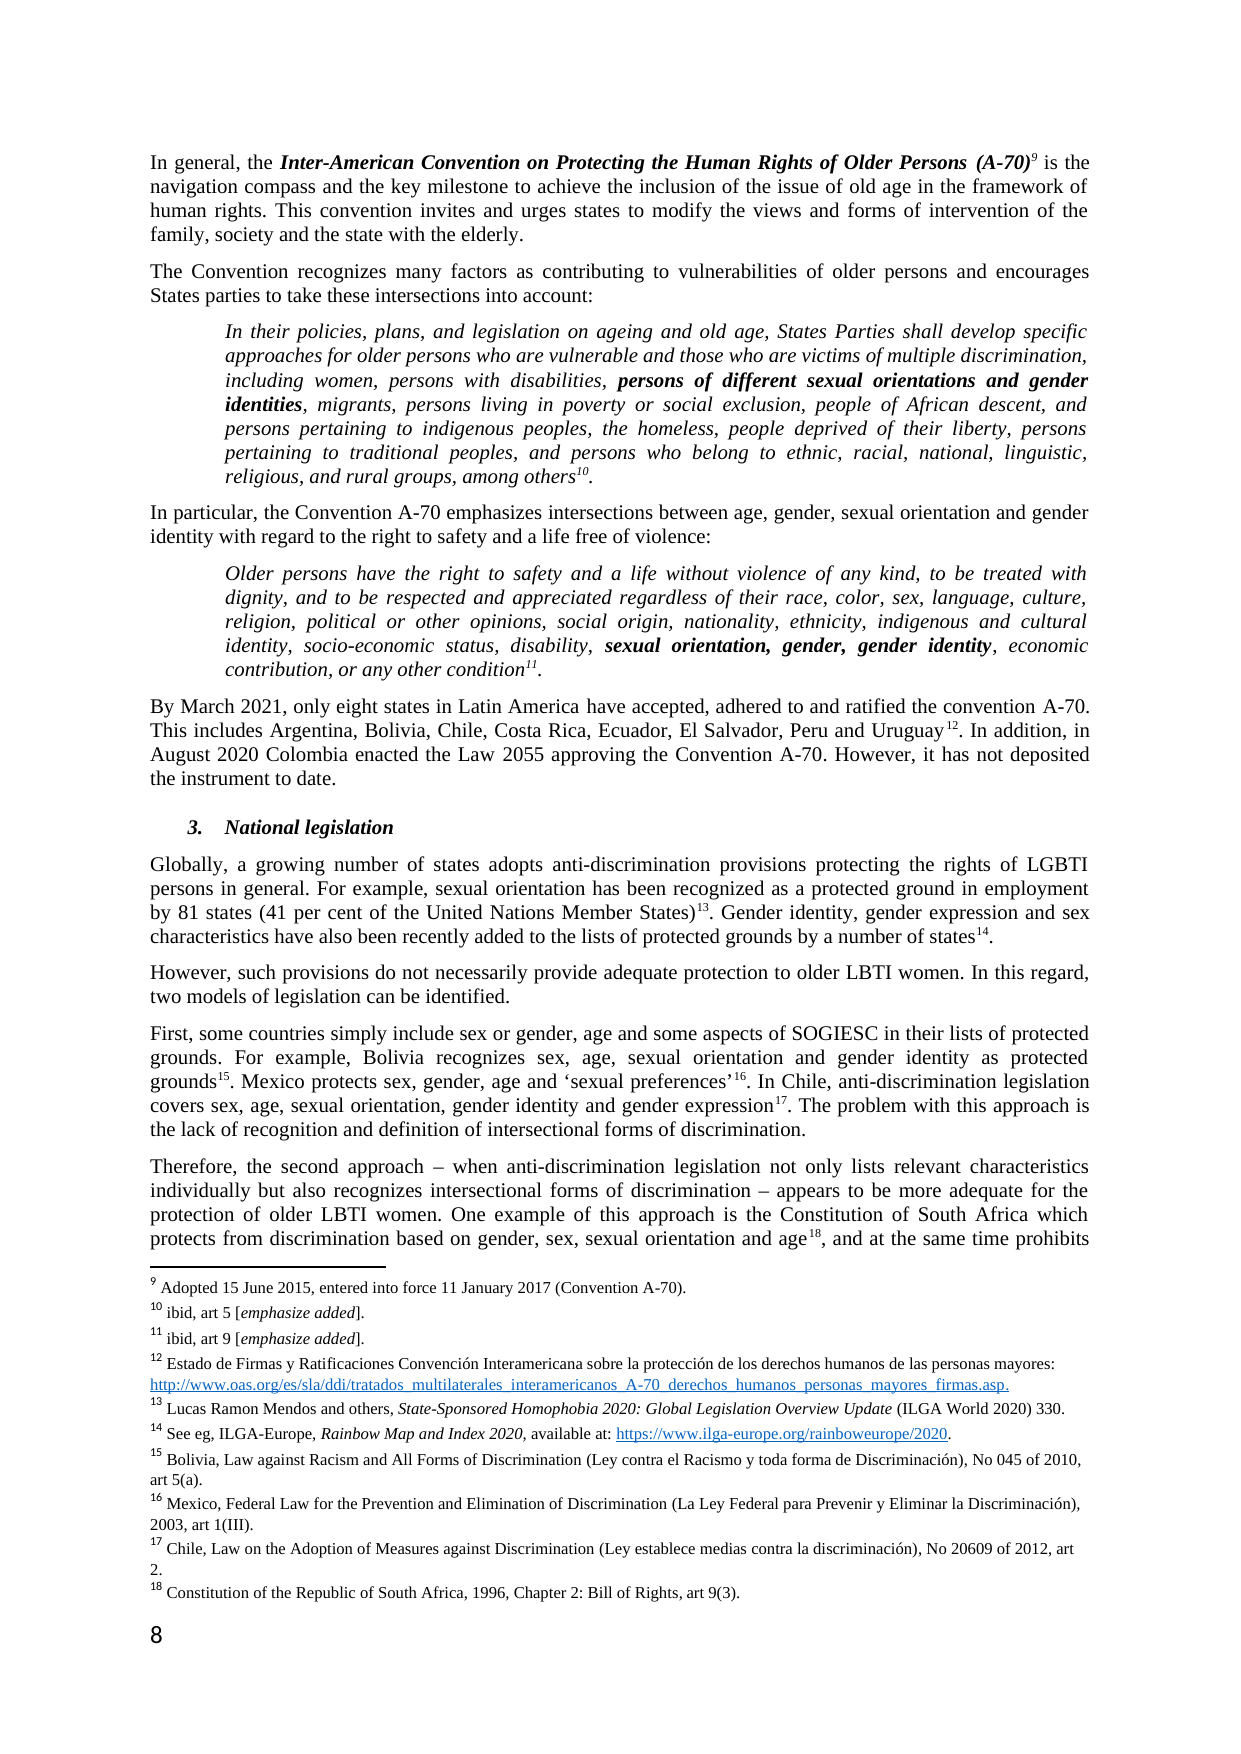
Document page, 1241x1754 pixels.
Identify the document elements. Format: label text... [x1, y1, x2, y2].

text However, such provisions do not necessarily provide adequate protection to older LBTI women. In this regard, two models of legislation can be identified. [150, 960, 1090, 1008]
text First, some countries simply include sex or gender, age and some aspects of SOGIESC in their lists of protected grounds. For example, Bolivia recognizes sex, age, sexual orientation and gender identity as protected grounds. Mexico protects sex, gender, age and ‘sexual preferences’. In Chile, anti-discrimination legislation covers sex, age, sexual orientation, gender identity and gender expression. The problem with this approach is the lack of recognition and definition of intersectional forms of discrimination. [150, 1021, 1090, 1141]
text In their policies, plans, and legislation on ageing and old age, States Parties shall develop specific approaches for older persons who are vulnerable and those who are victims of multiple discrimination, including women, persons with disabilities, persons of different sexual orientations and gender identities, migrants, persons living in poverty or social exclusion, people of African descent, and persons pertaining to indigenous peoples, the homeless, people deprived of their liberty, persons pertaining to traditional peoples, and persons who belong to ethnic, racial, national, linguistic, religious, and rural groups, among others. [225, 319, 1090, 488]
text Older persons have the right to safety and a life without violence of any kind, to be treated with dignity, and to be respected and appreciated regardless of their race, color, sex, language, culture, religion, political or other opinions, social origin, nationality, ethnicity, indigenous and cultural identity, socio-economic status, disability, sexual orientation, gender, gender identity, economic contribution, or any other condition. [225, 561, 1090, 681]
text By March 2021, only eight states in Latin America have accepted, adhered to and ratified the convention A-70. This includes Argentina, Bolivia, Chile, Costa Rica, Ecuador, El Salvador, Peru and Uruguay. In addition, in August 2020 Colombia enacted the Law 2055 approving the Convention A-70. However, it has not deposited the instrument to date. [150, 694, 1090, 790]
text The Convention recognizes many factors as contributing to vulnerabilities of older persons and encourages States parties to take these intersections into account: [150, 259, 1090, 307]
text Globally, a growing number of states adopts anti-discrimination provisions protecting the rights of LGBTI persons in general. For example, sexual orientation has been recognized as a protected ground in employment by 81 states (41 per cent of the United Nations Member States). Gender identity, gender expression and sex characteristics have also been recently added to the lists of protected grounds by a number of states. [150, 852, 1090, 948]
text In particular, the Convention A-70 emphasizes intersections between age, gender, sexual orientation and gender identity with regard to the right to safety and a life free of violence: [150, 500, 1090, 548]
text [150, 1154, 1090, 1250]
list National legislation [187, 815, 1090, 839]
text In general, the Inter-American Convention on Protecting the Human Rights of Older Persons (A-70) is the navigation compass and the key milestone to achieve the inclusion of the issue of old age in the framework of human rights. This convention invites and urges states to modify the views and forms of intervention of the family, society and the state with the elderly. [150, 150, 1090, 246]
